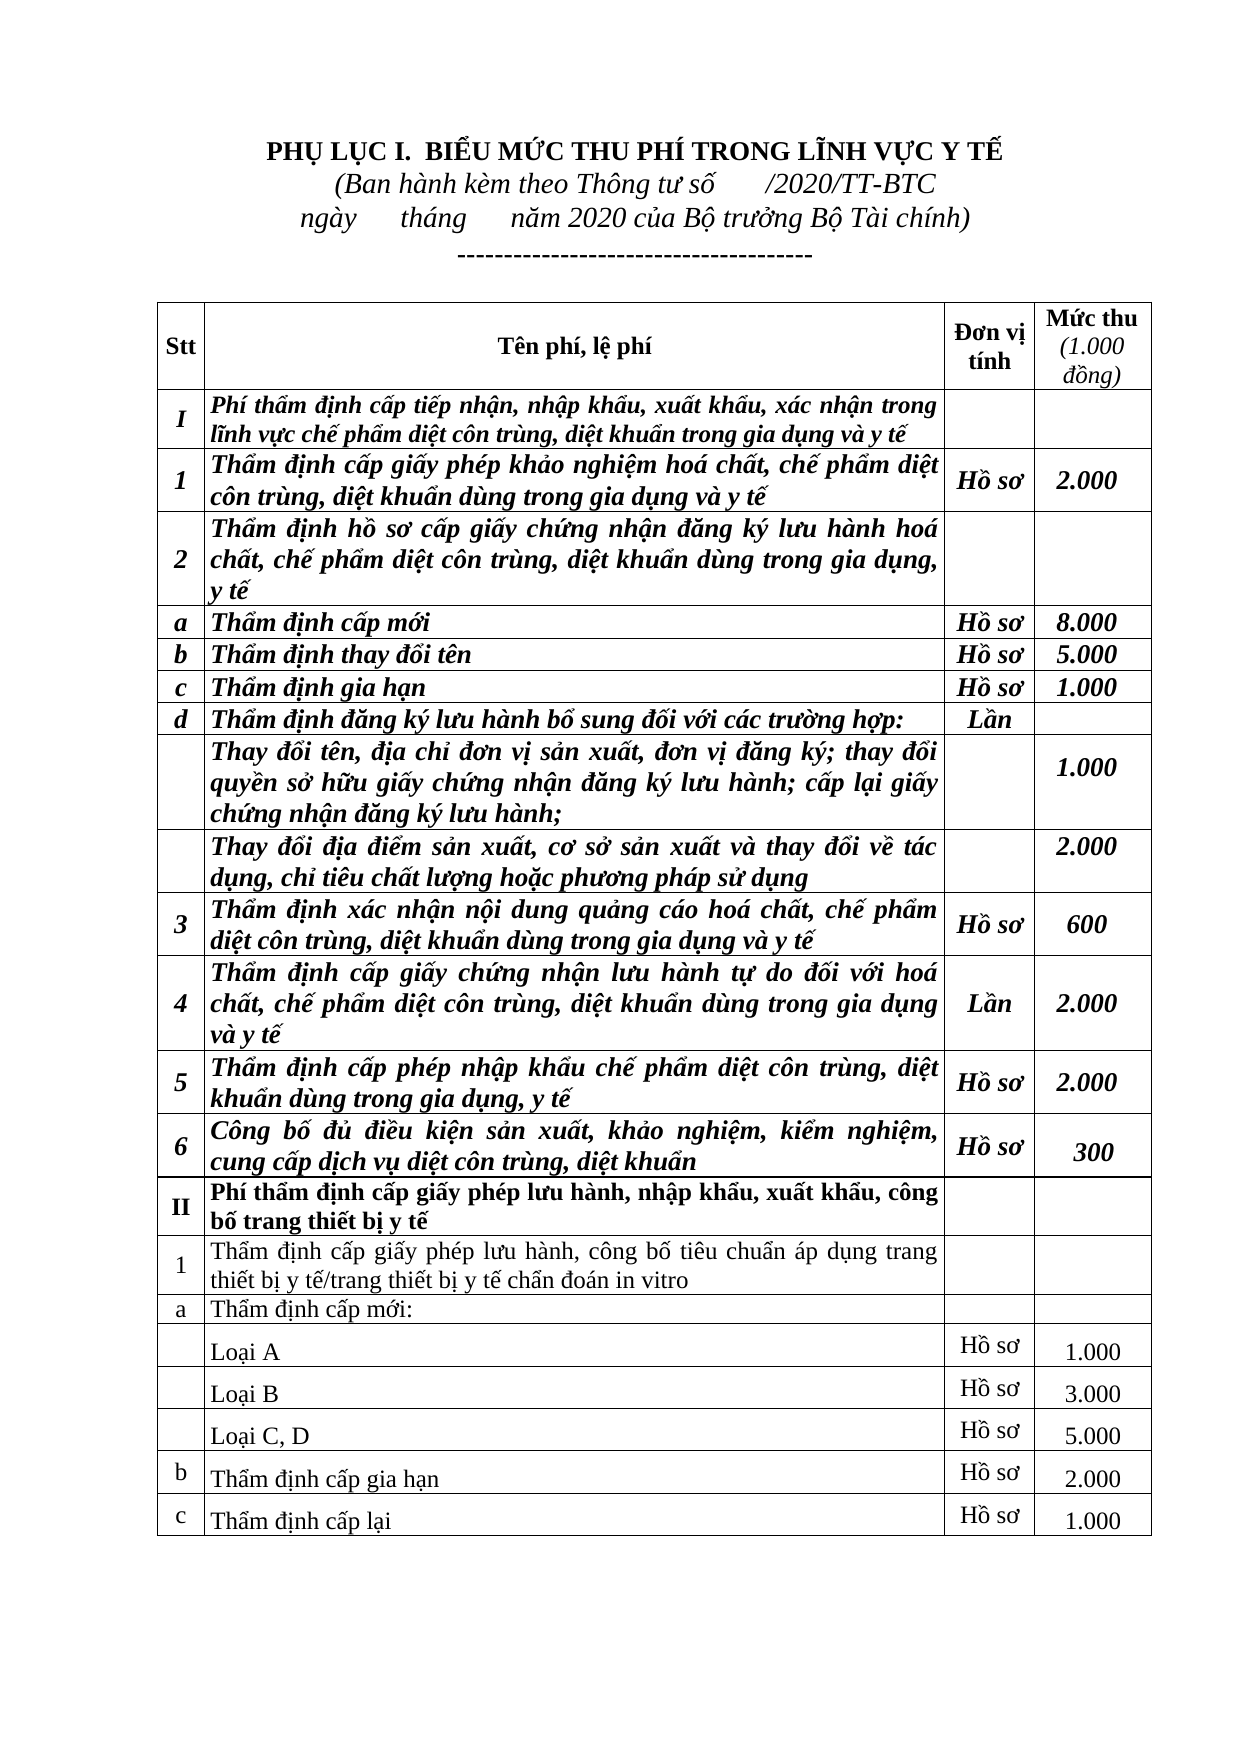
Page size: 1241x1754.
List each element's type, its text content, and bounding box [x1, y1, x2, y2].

table_cell 5 [158, 1051, 204, 1113]
text -------------------------------------- [180, 233, 1090, 273]
table_cell 2.000 [1035, 830, 1151, 892]
table_cell [1035, 390, 1151, 447]
table_cell Thẩm định cấp mới: [205, 1295, 944, 1323]
table_cell 300 [1035, 1114, 1151, 1176]
table_cell Thay đổi tên, địa chỉ đơn vị sản xuất, đơn vị đăng ký; thay đổi quyền sở hữu giấy chứng nhận đăng ký lưu hành; cấp lại giấy chứng nhận đăng ký lưu hành; [205, 735, 944, 828]
table_cell Thẩm định gia hạn [205, 671, 944, 702]
table_cell Hồ sơ [945, 893, 1034, 955]
table_cell 1 [158, 449, 204, 511]
table_cell Thẩm định cấp giấy phép khảo nghiệm hoá chất, chế phẩm diệt côn trùng, diệt khuẩn dùng trong gia dụng và y tế [205, 449, 944, 511]
table_cell Hồ sơ [945, 1367, 1034, 1408]
table_cell Thẩm định cấp phép nhập khẩu chế phẩm diệt côn trùng, diệt khuẩn dùng trong gia dụng, y tế [205, 1051, 944, 1113]
table_cell [945, 1236, 1034, 1293]
table_cell 1 [158, 1236, 204, 1293]
table_cell Thay đổi địa điểm sản xuất, cơ sở sản xuất và thay đổi về tác dụng, chỉ tiêu chất lượng hoặc phương pháp sử dụng [205, 830, 944, 892]
table_cell II [158, 1178, 204, 1235]
table_cell 1.000 [1035, 1324, 1151, 1366]
table_cell [158, 1409, 204, 1450]
table_cell Thẩm định cấp gia hạn [205, 1451, 944, 1492]
table_cell [945, 390, 1034, 447]
table_cell 8.000 [1035, 606, 1151, 637]
text PHỤ LỤC I. BIỂU MỨC THU PHÍ TRONG LĨNH VỰC Y TẾ [180, 135, 1090, 166]
table_cell Hồ sơ [945, 1451, 1034, 1492]
table_cell Thẩm định xác nhận nội dung quảng cáo hoá chất, chế phẩm diệt côn trùng, diệt khuẩn dùng trong gia dụng và y tế [205, 893, 944, 955]
table_cell Loại A [205, 1324, 944, 1366]
table_header Đơn vị tính [945, 303, 1034, 389]
table_cell [945, 830, 1034, 892]
table_cell 2.000 [1035, 1051, 1151, 1113]
table_cell Thẩm định cấp lại [205, 1494, 944, 1535]
table_cell Hồ sơ [945, 1114, 1034, 1176]
table_cell [1035, 1236, 1151, 1293]
table_cell Hồ sơ [945, 606, 1034, 637]
table_cell a [158, 1295, 204, 1323]
table_cell 3 [158, 893, 204, 955]
table_cell 1.000 [1035, 735, 1151, 828]
table_cell b [158, 639, 204, 670]
text (Ban hành kèm theo Thông tư số /2020/TT-BTC [180, 166, 1090, 200]
table_cell Lần [945, 703, 1034, 734]
table_header Stt [158, 303, 204, 389]
table_cell Phí thẩm định cấp tiếp nhận, nhập khẩu, xuất khẩu, xác nhận trong lĩnh vực chế phẩm diệt côn trùng, diệt khuẩn trong gia dụng và y tế [205, 390, 944, 447]
table_cell 5.000 [1035, 1409, 1151, 1450]
table_cell Loại C, D [205, 1409, 944, 1450]
table_cell Lần [945, 956, 1034, 1050]
table_header Tên phí, lệ phí [205, 303, 944, 389]
table_cell c [158, 671, 204, 702]
table_cell Thẩm định cấp giấy phép lưu hành, công bố tiêu chuẩn áp dụng trang thiết bị y tế/trang thiết bị y tế chẩn đoán in vitro [205, 1236, 944, 1293]
table_cell Thẩm định hồ sơ cấp giấy chứng nhận đăng ký lưu hành hoá chất, chế phẩm diệt côn trùng, diệt khuẩn dùng trong gia dụng, y tế [205, 512, 944, 605]
table_cell Hồ sơ [945, 1324, 1034, 1366]
table_cell 1.000 [1035, 671, 1151, 702]
table_cell 2 [158, 512, 204, 605]
table_cell Hồ sơ [945, 1494, 1034, 1535]
table_cell 6 [158, 1114, 204, 1176]
text ngày tháng năm 2020 của Bộ trưởng Bộ Tài chính) [180, 200, 1090, 233]
table_cell Loại B [205, 1367, 944, 1408]
table_cell 5.000 [1035, 639, 1151, 670]
table_cell [1035, 512, 1151, 605]
table_cell 4 [158, 956, 204, 1050]
table_cell 600 [1035, 893, 1151, 955]
table_cell [945, 1178, 1034, 1235]
table_cell [158, 1367, 204, 1408]
table_cell b [158, 1451, 204, 1492]
table_cell [1035, 703, 1151, 734]
table_cell [945, 1295, 1034, 1323]
table_cell [158, 830, 204, 892]
table_cell d [158, 703, 204, 734]
table_cell 2.000 [1035, 956, 1151, 1050]
table_cell [1035, 1295, 1151, 1323]
table_cell 1.000 [1035, 1494, 1151, 1535]
table_cell 2.000 [1035, 1451, 1151, 1492]
table_cell a [158, 606, 204, 637]
table_cell Thẩm định cấp giấy chứng nhận lưu hành tự do đối với hoá chất, chế phẩm diệt côn trùng, diệt khuẩn dùng trong gia dụng và y tế [205, 956, 944, 1050]
table_header Mức thu (1.000 đồng) [1035, 303, 1151, 389]
table_cell Hồ sơ [945, 639, 1034, 670]
table_cell [158, 1324, 204, 1366]
table_cell Thẩm định đăng ký lưu hành bổ sung đối với các trường hợp: [205, 703, 944, 734]
table_cell Hồ sơ [945, 1051, 1034, 1113]
table_cell Thẩm định thay đổi tên [205, 639, 944, 670]
table_cell Hồ sơ [945, 671, 1034, 702]
table_cell Công bố đủ điều kiện sản xuất, khảo nghiệm, kiểm nghiệm, cung cấp dịch vụ diệt côn trùng, diệt khuẩn [205, 1114, 944, 1176]
table_cell 3.000 [1035, 1367, 1151, 1408]
table_cell Phí thẩm định cấp giấy phép lưu hành, nhập khẩu, xuất khẩu, công bố trang thiết bị y tế [205, 1178, 944, 1235]
table_cell c [158, 1494, 204, 1535]
table_cell Thẩm định cấp mới [205, 606, 944, 637]
table_cell [945, 512, 1034, 605]
table_cell [158, 735, 204, 828]
table_cell Hồ sơ [945, 1409, 1034, 1450]
table_cell [1035, 1178, 1151, 1235]
table_cell 2.000 [1035, 449, 1151, 511]
table_cell I [158, 390, 204, 447]
table_cell Hồ sơ [945, 449, 1034, 511]
table_cell [945, 735, 1034, 828]
